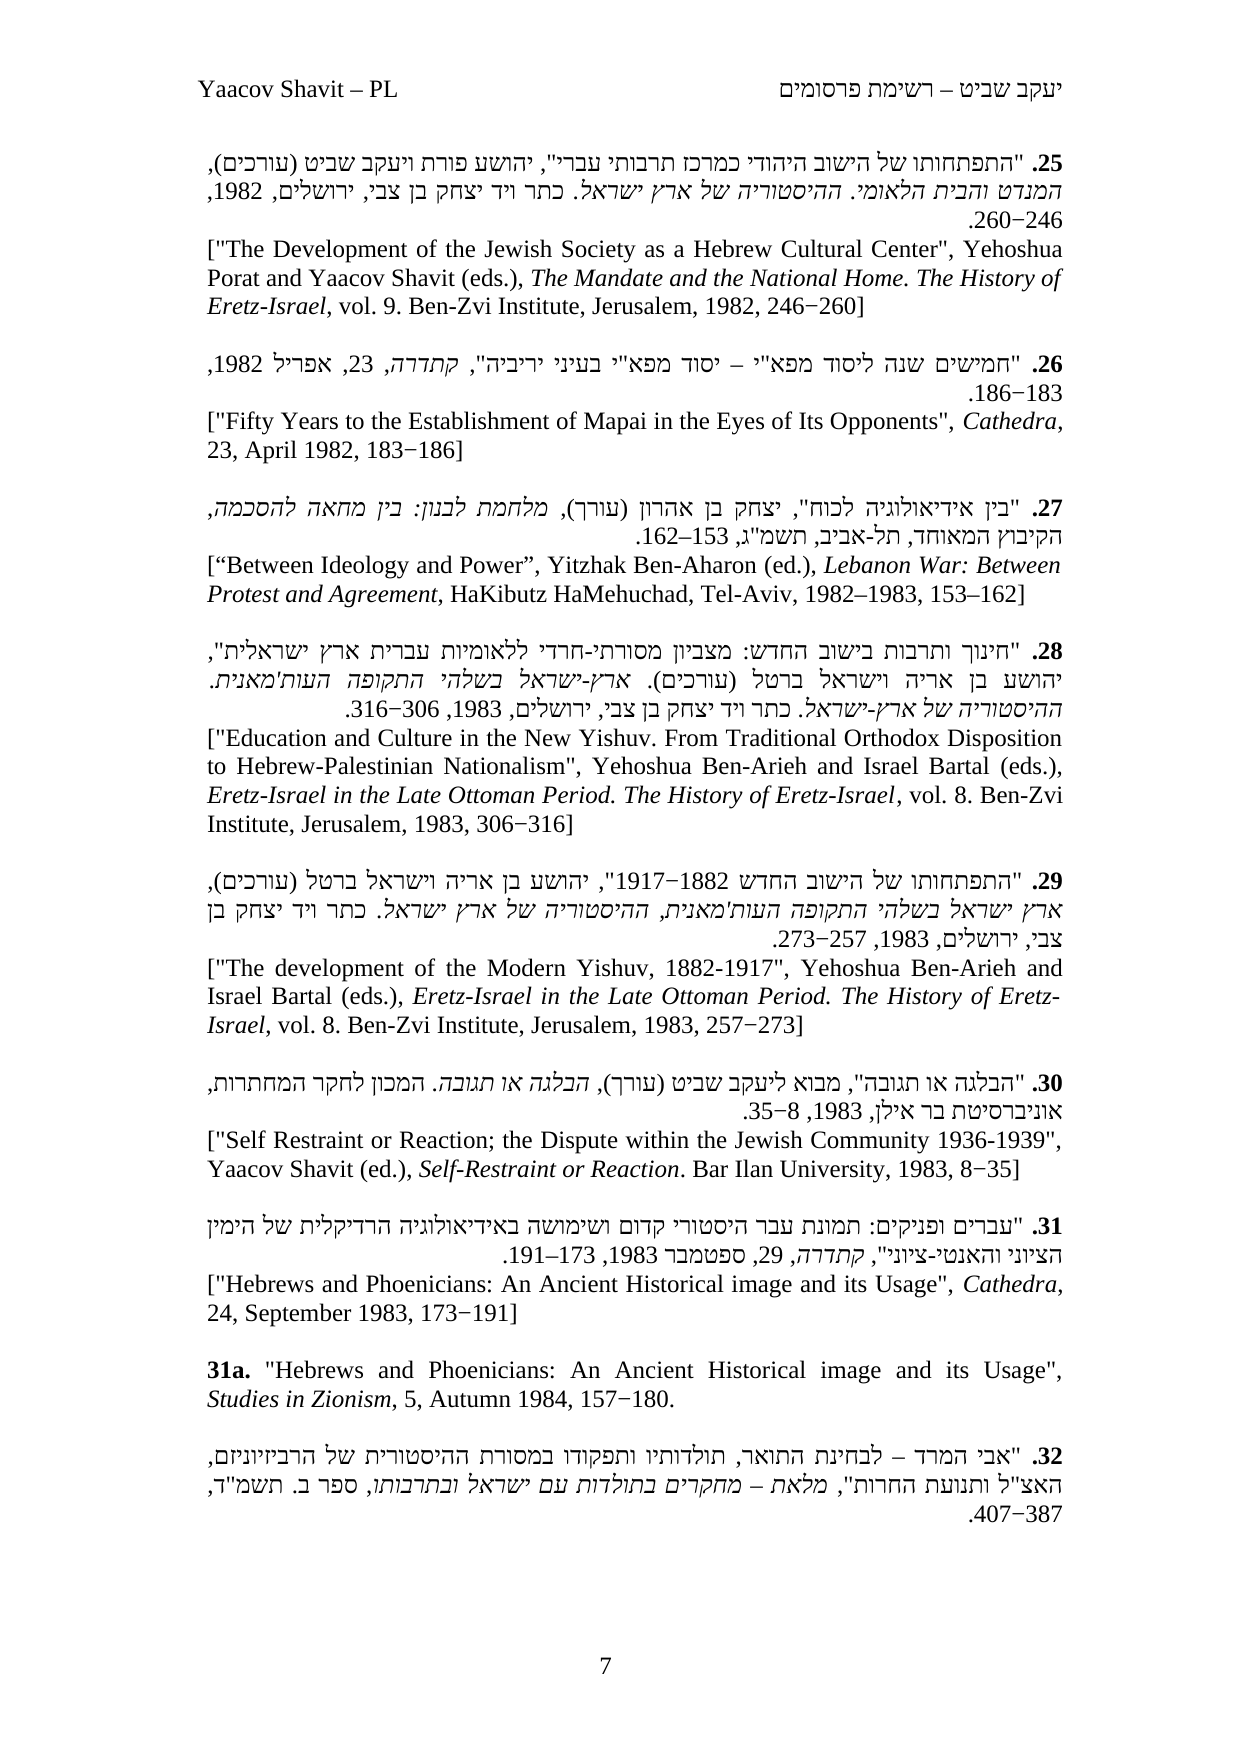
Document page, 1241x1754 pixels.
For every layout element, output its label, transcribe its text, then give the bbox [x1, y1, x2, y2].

text ["Hebrews and Phoenicians: An Ancient Historical image and its Usage", Cathedra, 24, September 1983, 173−191] [207, 1269, 1063, 1326]
text 31a. "Hebrews and Phoenicians: An Ancient Historical image and its Usage", Studies in Zionism, 5, Autumn 1984, 157−180. [207, 1355, 1063, 1413]
text 31. "עברים ופניקים: תמונת עבר היסטורי קדום ושימושה באידיאולוגיה הרדיקלית של הימין הציוני והאנטי-ציוני", קתדרה, 29, ספטמבר 1983, 173–191. [207, 1211, 1063, 1269]
text 30. "הבלגה או תגובה", מבוא ליעקב שביט (עורך), הבלגה או תגובה. המכון לחקר המחתרות, אוניברסיטת בר אילן, 1983, 35−8. [207, 1068, 1063, 1125]
text [“Between Ideology and Power”, Yitzhak Ben-Aharon (ed.), Lebanon War: Between Protest and Agreement, HaKibutz HaMehuchad, Tel-Aviv, 1982–1983, 153–162] [207, 550, 1063, 608]
text ["Fifty Years to the Establishment of Mapai in the Eyes of Its Opponents", Cathedra, 23, April 1982, 183−186] [207, 406, 1063, 464]
text ["The Development of the Jewish Society as a Hebrew Cultural Center", Yehoshua Porat and Yaacov Shavit (eds.), The Mandate and the National Home. The History of Eretz-Israel, vol. 9. Ben-Zvi Institute, Jerusalem, 1982, 246−260] [207, 234, 1063, 320]
text 27. "בין אידיאולוגיה לכוח", יצחק בן אהרון (עורך), מלחמת לבנון: בין מחאה להסכמה, הקיבוץ המאוחד, תל-אביב, תשמ"ג, 153–162. [207, 493, 1063, 550]
text ["Self Restraint or Reaction; the Dispute within the Jewish Community 1936-1939", Yaacov Shavit (ed.), Self-Restraint or Reaction. Bar Ilan University, 1983, 8−35] [207, 1125, 1063, 1183]
text 29. "התפתחותו של הישוב החדש 1917−1882", יהושע בן אריה וישראל ברטל (עורכים), ארץ ישראל בשלהי התקופה העות'מאנית, ההיסטוריה של ארץ ישראל. כתר ויד יצחק בן צבי, ירושלים, 1983, 273−257. [207, 866, 1063, 953]
text 28. "חינוך ותרבות בישוב החדש: מצביון מסורתי-חרדי ללאומיות עברית ארץ ישראלית", יהושע בן אריה וישראל ברטל (עורכים). ארץ-ישראל בשלהי התקופה העות'מאנית. ההיסטוריה של ארץ-ישראל. כתר ויד יצחק בן צבי, ירושלים, 1983, 316−306. [207, 636, 1063, 723]
text 25. "התפתחותו של הישוב היהודי כמרכז תרבותי עברי", יהושע פורת ויעקב שביט (עורכים), המנדט והבית הלאומי. ההיסטוריה של ארץ ישראל. כתר ויד יצחק בן צבי, ירושלים, 1982, 260−246. [207, 148, 1063, 234]
text ["Education and Culture in the New Yishuv. From Traditional Orthodox Disposition to Hebrew-Palestinian Nationalism", Yehoshua Ben-Arieh and Israel Bartal (eds.), Eretz-Israel in the Late Ottoman Period. The History of Eretz-Israel, vol. 8. Ben-Zvi Institute, Jerusalem, 1983, 306−316] [207, 723, 1063, 838]
text ["The development of the Modern Yishuv, 1882-1917", Yehoshua Ben-Arieh and Israel Bartal (eds.), Eretz-Israel in the Late Ottoman Period. The History of Eretz-Israel, vol. 8. Ben-Zvi Institute, Jerusalem, 1983, 257−273] [207, 953, 1063, 1039]
text 26. "חמישים שנה ליסוד מפא"י – יסוד מפא"י בעיני יריביה", קתדרה, 23, אפריל 1982, 186−183. [207, 349, 1063, 406]
text 32. "אבי המרד – לבחינת התואר, תולדותיו ותפקודו במסורת ההיסטורית של הרביזיוניזם, האצ"ל ותנועת החרות", מלאת – מחקרים בתולדות עם ישראל ובתרבותו, ספר ב. תשמ"ד, 407−387. [207, 1441, 1063, 1528]
